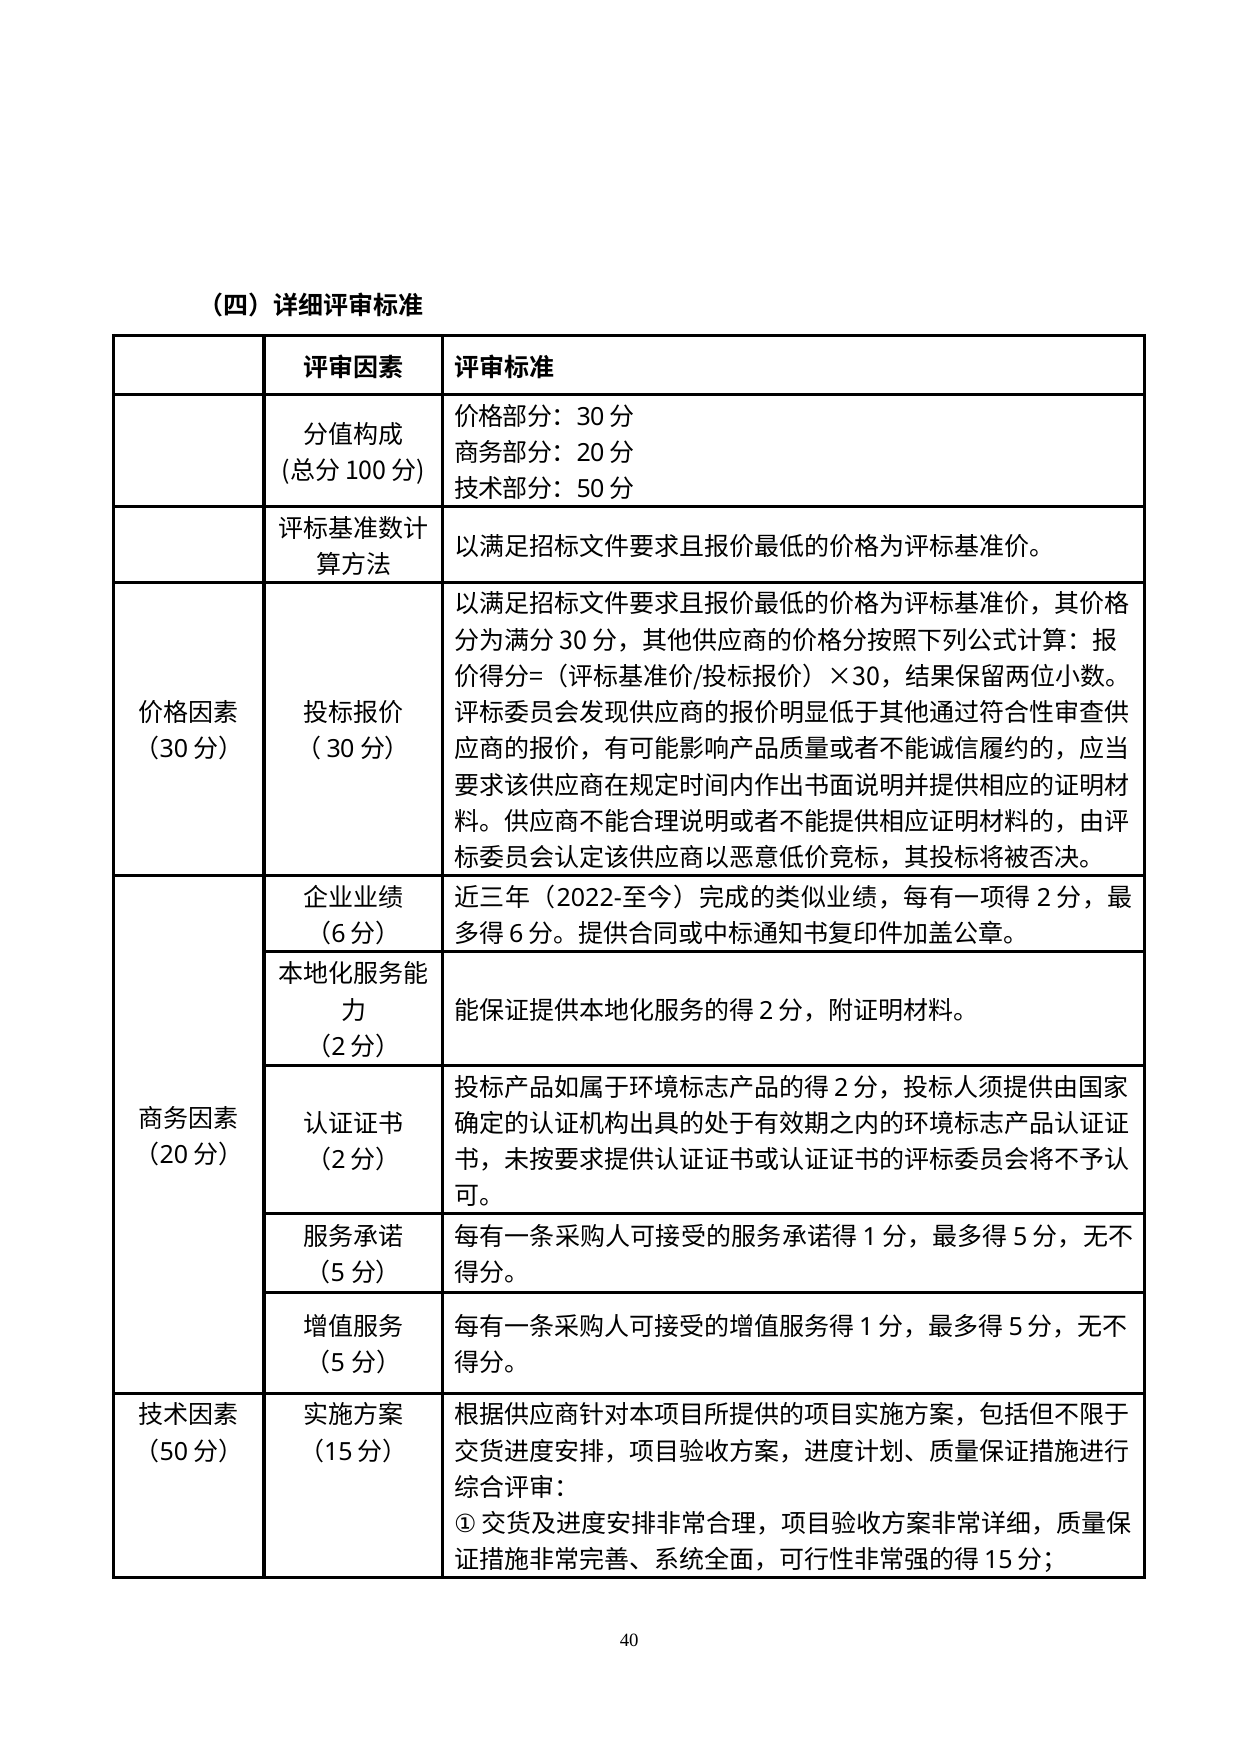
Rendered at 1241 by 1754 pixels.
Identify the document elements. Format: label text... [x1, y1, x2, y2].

table_cell 企业业绩 （6分） [266, 877, 441, 949]
table_header [115, 337, 262, 393]
table_cell 评标基准数计算方法 [266, 508, 441, 581]
table_cell 以满足招标文件要求且报价最低的价格为评标基准价。 [444, 508, 1143, 581]
table_cell 增值服务 （5 分） [266, 1294, 441, 1392]
table_cell 每有一条采购人可接受的服务承诺得1分，最多得5分，无不得分。 [444, 1215, 1143, 1291]
table_cell 服务承诺 （5 分） [266, 1215, 441, 1291]
table_cell 近三年（2022-至今）完成的类似业绩，每有一项得2分，最多得6分。提供合同或中标通知书复印件加盖公章。 [444, 877, 1143, 949]
table_cell 技术因素 （50分） [115, 1395, 262, 1576]
table_cell 商务因素 （20分） [115, 877, 262, 1392]
table_header 评审因素 [266, 337, 441, 393]
table_cell 实施方案 （15分） [266, 1395, 441, 1576]
table_header 评审标准 [444, 337, 1143, 393]
table_cell 每有一条采购人可接受的增值服务得1分，最多得5分，无不得分。 [444, 1294, 1143, 1392]
table_cell 认证证书 （2分） [266, 1067, 441, 1212]
table_cell 价格部分：30分 商务部分：20分 技术部分：50分 [444, 396, 1143, 505]
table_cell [444, 1395, 1143, 1576]
table_cell 分值构成 (总分100分) [266, 396, 441, 505]
table_cell 本地化服务能力 （2分） [266, 953, 441, 1064]
table_cell [115, 508, 262, 581]
table_cell 投标报价 （ 30 分） [266, 584, 441, 874]
table_cell [115, 396, 262, 505]
table_cell 能保证提供本地化服务的得2分，附证明材料。 [444, 953, 1143, 1064]
table_cell 以满足招标文件要求且报价最低的价格为评标基准价，其价格分为满分 30分，其他供应商的价格分按照下列公式计算：报价得分=（评标基准价/投标报价）×30，结果保留两位小数。 评标委员会发现供应商的报价明显低于其他通过符合性审查供应商的报价，有可能影响产品质量或者不能诚信履约的，应当要求该供应商在规定时间内作出书面说明并提供相应的证明材料。供应商不能合理说明或者不能提供相应证明材料的，由评标委员会认定该供应商以恶意低价竞标，其投标将被否决。 [444, 584, 1143, 874]
text （四）详细评审标准 [148, 285, 1110, 321]
table_cell 投标产品如属于环境标志产品的得2分，投标人须提供由国家确定的认证机构出具的处于有效期之内的环境标志产品认证证书，未按要求提供认证证书或认证证书的评标委员会将不予认可。 [444, 1067, 1143, 1212]
table_cell 价格因素 （30分） [115, 584, 262, 874]
